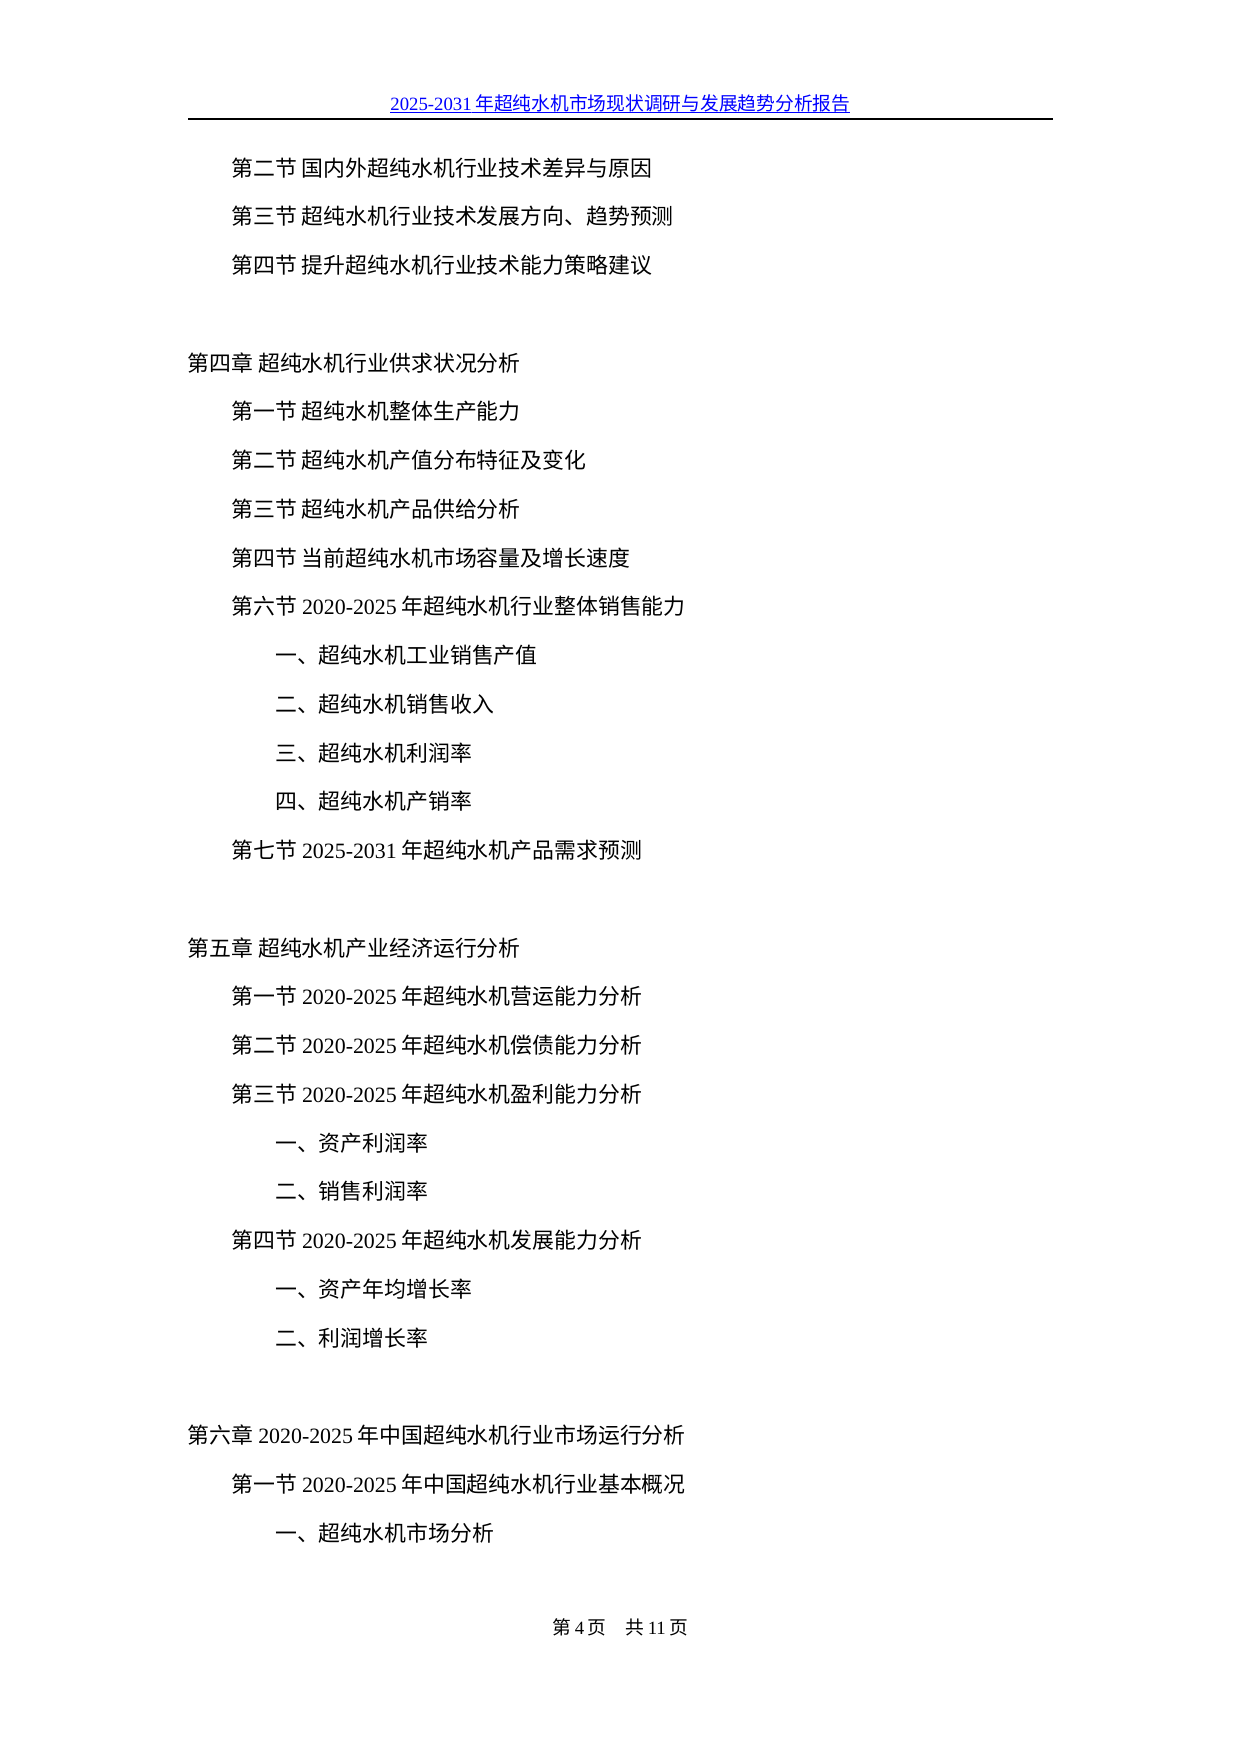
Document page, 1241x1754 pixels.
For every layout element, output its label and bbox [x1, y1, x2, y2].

text [187, 150, 1053, 1548]
